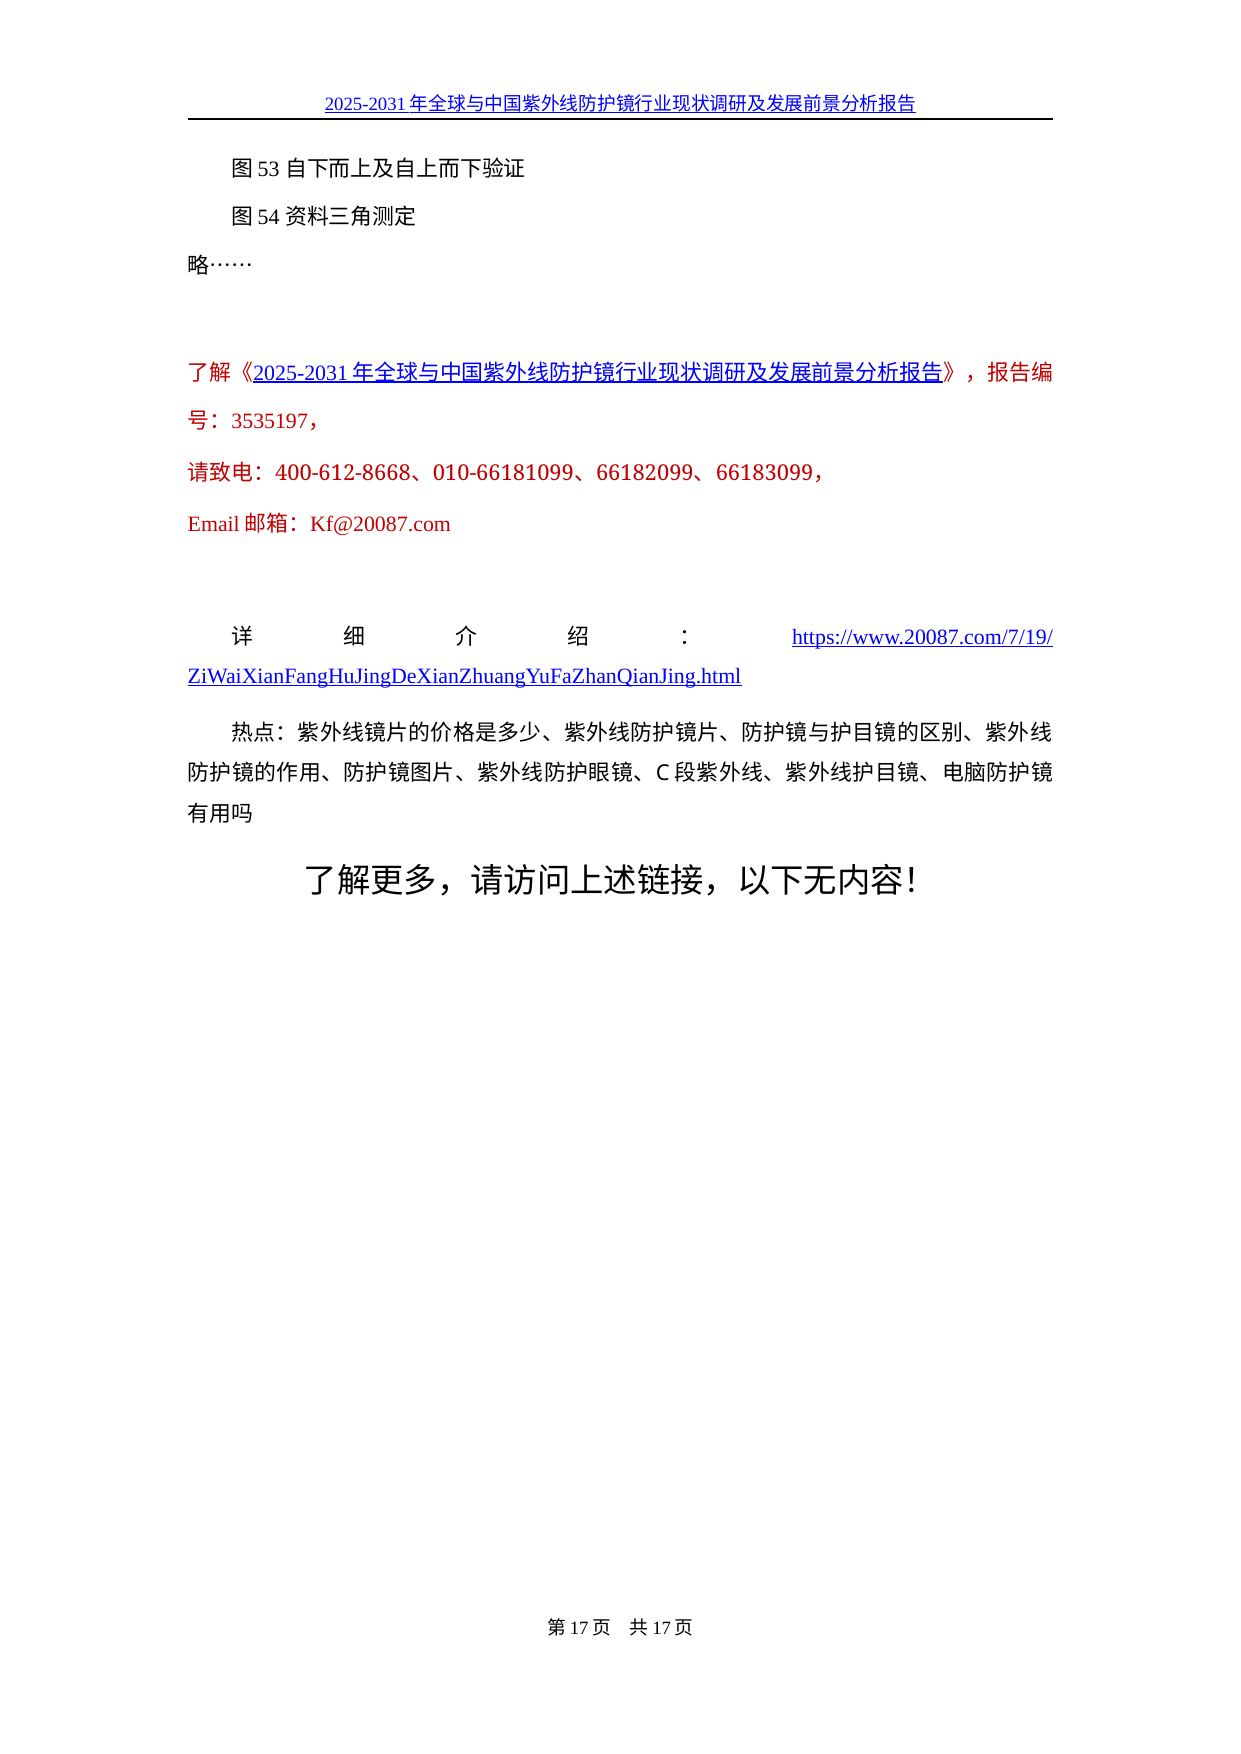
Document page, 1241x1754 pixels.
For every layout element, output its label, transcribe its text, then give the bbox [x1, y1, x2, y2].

text Email邮箱：Kf@20087.com [187, 506, 1053, 538]
title 了解更多，请访问上述链接，以下无内容！ [187, 846, 1053, 911]
text 热点：紫外线镜片的价格是多少、紫外线防护镜片、防护镜与护目镜的区别、紫外线防护镜的作用、防护镜图片、紫外线防护眼镜、C段紫外线、紫外线护目镜、电脑防护镜有用吗 [187, 714, 1053, 828]
text 详细介绍：https://www.20087.com/7/19/ZiWaiXianFangHuJingDeXianZhuangYuFaZhanQianJing.html [187, 619, 1053, 692]
text 请致电：400-612-8668、010-66181099、66182099、66183099， [187, 454, 1053, 487]
text 了解《2025-2031年全球与中国紫外线防护镜行业现状调研及发展前景分析报告》，报告编号：3535197， [187, 354, 1053, 435]
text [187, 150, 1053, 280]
